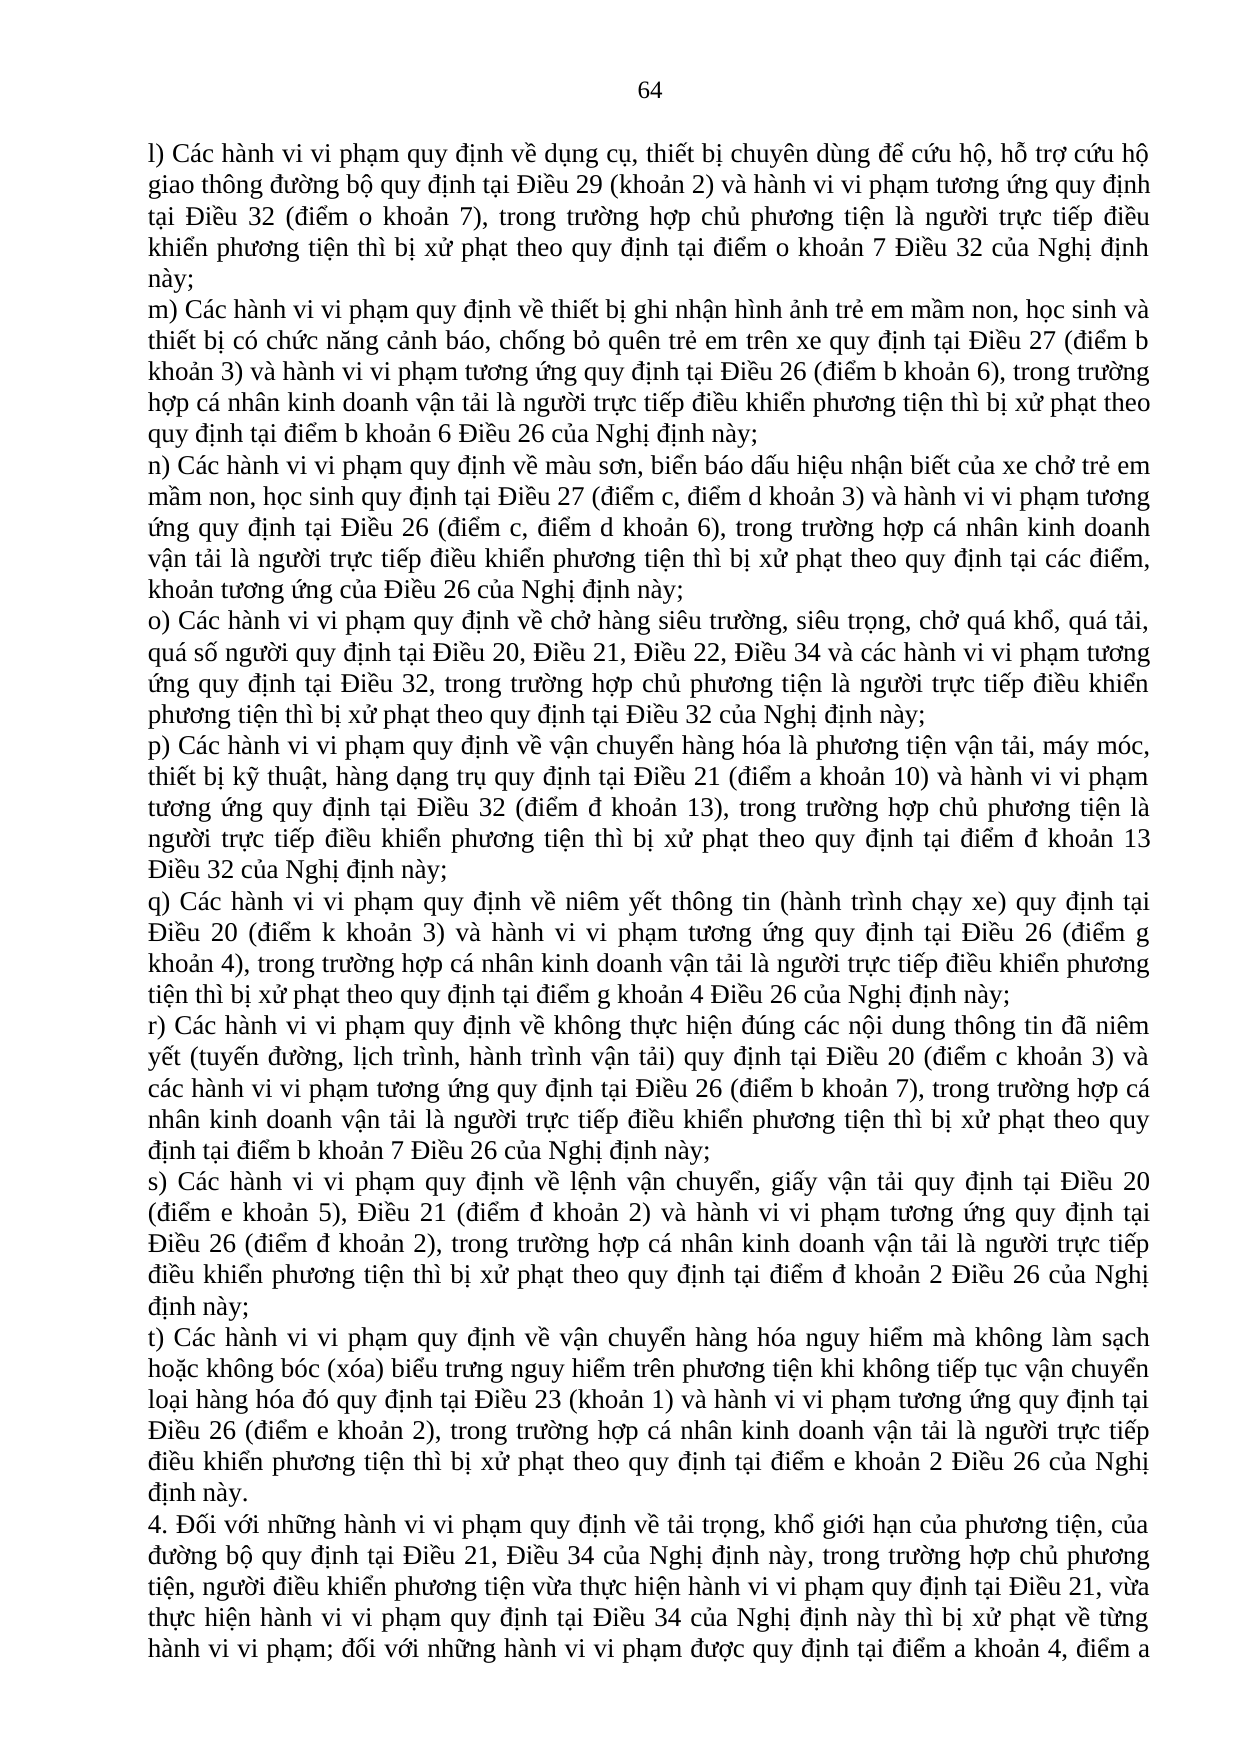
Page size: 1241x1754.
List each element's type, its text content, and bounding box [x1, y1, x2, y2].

text s) Các hành vi vi phạm quy định về lệnh vận chuyển, giấy vận tải quy định tại Điều 20 (điểm e khoản 5), Điều 21 (điểm đ khoản 2) và hành vi vi phạm tương ứng quy định tại Điều 26 (điểm đ khoản 2), trong trường hợp cá nhân kinh doanh vận tải là người trực tiếp điều khiển phương tiện thì bị xử phạt theo quy định tại điểm đ khoản 2 Điều 26 của Nghị định này; [148, 1165, 1152, 1321]
text p) Các hành vi vi phạm quy định về vận chuyển hàng hóa là phương tiện vận tải, máy móc, thiết bị kỹ thuật, hàng dạng trụ quy định tại Điều 21 (điểm a khoản 10) và hành vi vi phạm tương ứng quy định tại Điều 32 (điểm đ khoản 13), trong trường hợp chủ phương tiện là người trực tiếp điều khiển phương tiện thì bị xử phạt theo quy định tại điểm đ khoản 13 Điều 32 của Nghị định này; [148, 729, 1152, 885]
text n) Các hành vi vi phạm quy định về màu sơn, biển báo dấu hiệu nhận biết của xe chở trẻ em mầm non, học sinh quy định tại Điều 27 (điểm c, điểm d khoản 3) và hành vi vi phạm tương ứng quy định tại Điều 26 (điểm c, điểm d khoản 6), trong trường hợp cá nhân kinh doanh vận tải là người trực tiếp điều khiển phương tiện thì bị xử phạt theo quy định tại các điểm, khoản tương ứng của Điều 26 của Nghị định này; [148, 449, 1152, 604]
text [148, 1508, 1152, 1663]
text r) Các hành vi vi phạm quy định về không thực hiện đúng các nội dung thông tin đã niêm yết (tuyến đường, lịch trình, hành trình vận tải) quy định tại Điều 20 (điểm c khoản 3) và các hành vi vi phạm tương ứng quy định tại Điều 26 (điểm b khoản 7), trong trường hợp cá nhân kinh doanh vận tải là người trực tiếp điều khiển phương tiện thì bị xử phạt theo quy định tại điểm b khoản 7 Điều 26 của Nghị định này; [148, 1009, 1152, 1165]
text o) Các hành vi vi phạm quy định về chở hàng siêu trường, siêu trọng, chở quá khổ, quá tải, quá số người quy định tại Điều 20, Điều 21, Điều 22, Điều 34 và các hành vi vi phạm tương ứng quy định tại Điều 32, trong trường hợp chủ phương tiện là người trực tiếp điều khiển phương tiện thì bị xử phạt theo quy định tại Điều 32 của Nghị định này; [148, 604, 1152, 729]
text t) Các hành vi vi phạm quy định về vận chuyển hàng hóa nguy hiểm mà không làm sạch hoặc không bóc (xóa) biểu trưng nguy hiểm trên phương tiện khi không tiếp tục vận chuyển loại hàng hóa đó quy định tại Điều 23 (khoản 1) và hành vi vi phạm tương ứng quy định tại Điều 26 (điểm e khoản 2), trong trường hợp cá nhân kinh doanh vận tải là người trực tiếp điều khiển phương tiện thì bị xử phạt theo quy định tại điểm e khoản 2 Điều 26 của Nghị định này. [148, 1321, 1152, 1508]
text l) Các hành vi vi phạm quy định về dụng cụ, thiết bị chuyên dùng để cứu hộ, hỗ trợ cứu hộ giao thông đường bộ quy định tại Điều 29 (khoản 2) và hành vi vi phạm tương ứng quy định tại Điều 32 (điểm o khoản 7), trong trường hợp chủ phương tiện là người trực tiếp điều khiển phương tiện thì bị xử phạt theo quy định tại điểm o khoản 7 Điều 32 của Nghị định này; [148, 137, 1152, 293]
text m) Các hành vi vi phạm quy định về thiết bị ghi nhận hình ảnh trẻ em mầm non, học sinh và thiết bị có chức năng cảnh báo, chống bỏ quên trẻ em trên xe quy định tại Điều 27 (điểm b khoản 3) và hành vi vi phạm tương ứng quy định tại Điều 26 (điểm b khoản 6), trong trường hợp cá nhân kinh doanh vận tải là người trực tiếp điều khiển phương tiện thì bị xử phạt theo quy định tại điểm b khoản 6 Điều 26 của Nghị định này; [148, 293, 1152, 449]
text q) Các hành vi vi phạm quy định về niêm yết thông tin (hành trình chạy xe) quy định tại Điều 20 (điểm k khoản 3) và hành vi vi phạm tương ứng quy định tại Điều 26 (điểm g khoản 4), trong trường hợp cá nhân kinh doanh vận tải là người trực tiếp điều khiển phương tiện thì bị xử phạt theo quy định tại điểm g khoản 4 Điều 26 của Nghị định này; [148, 885, 1152, 1009]
